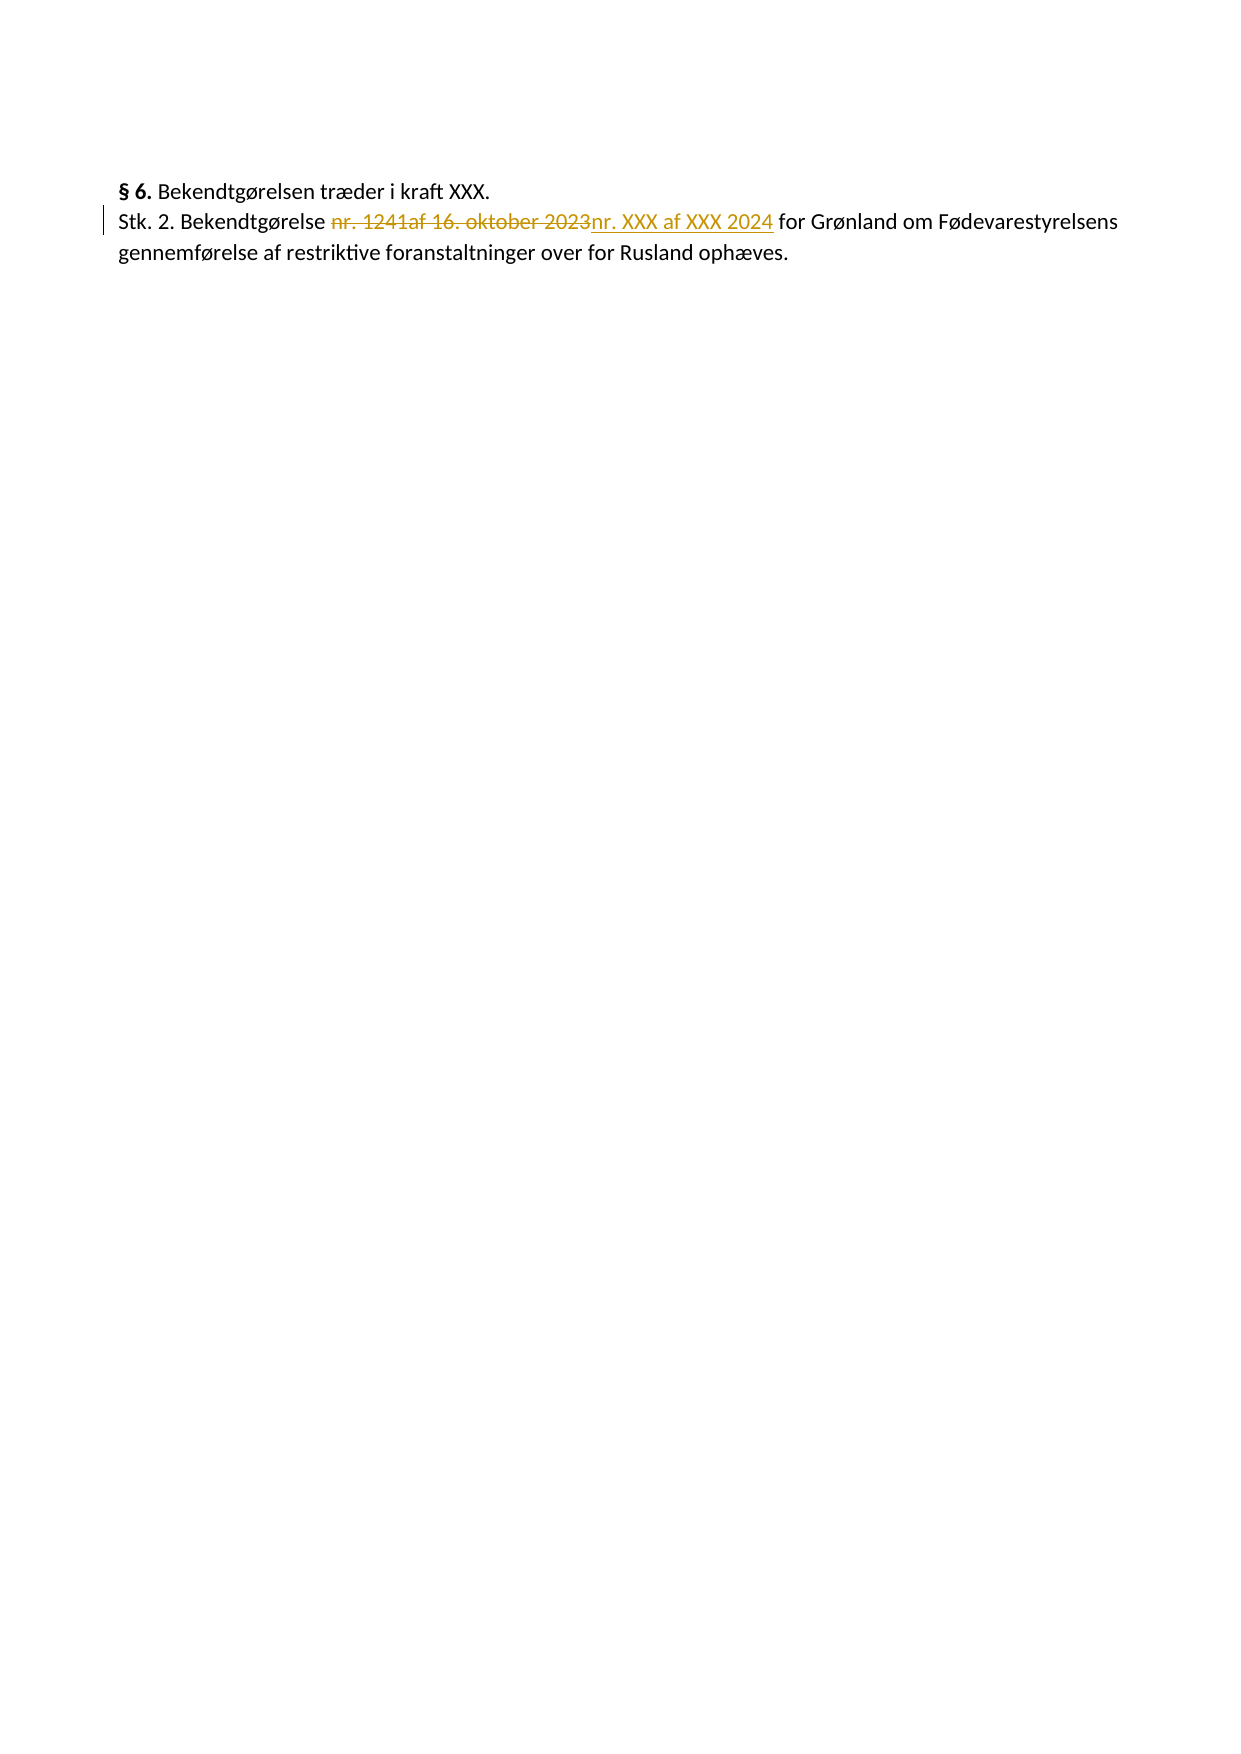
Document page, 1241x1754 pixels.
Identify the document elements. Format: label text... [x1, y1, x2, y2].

text § 6. Bekendtgørelsen træder i kraft XXX. Stk. 2. Bekendtgørelse for Grønland om Fødevarestyrelsens gennemførelse af restriktive foranstaltninger over for Rusland ophæves. [118, 177, 1122, 266]
